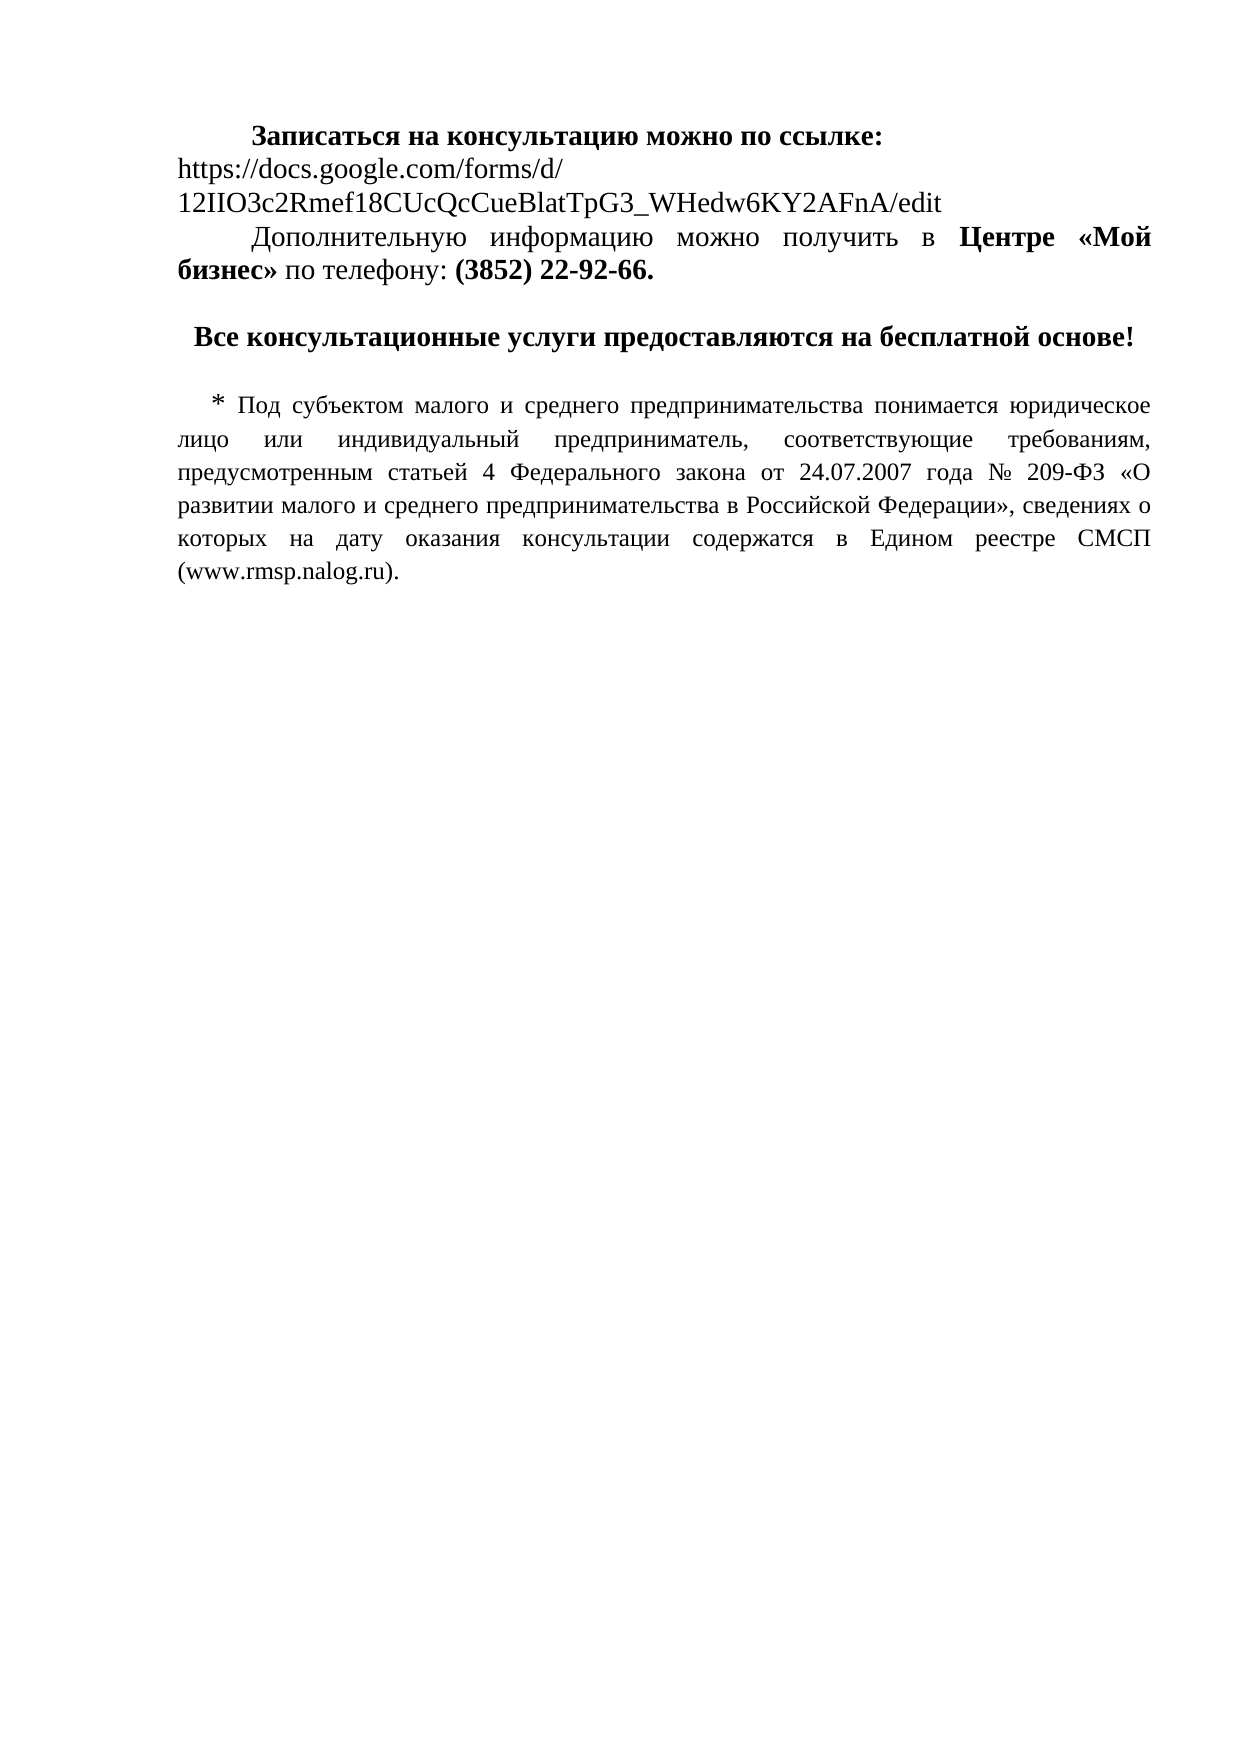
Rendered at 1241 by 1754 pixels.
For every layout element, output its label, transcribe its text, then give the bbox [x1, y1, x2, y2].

text Дополнительную информацию можно получить в Центре «Мой бизнес» по телефону: (3852) 22-92-66. [177, 219, 1152, 286]
text Все консультационные услуги предоставляются на бесплатной основе! [177, 319, 1152, 353]
text * Под субъектом малого и среднего предпринимательства понимается юридическое лицо или индивидуальный предприниматель, соответствующие требованиям, предусмотренным статьей 4 Федерального закона от 24.07.2007 года № 209-ФЗ «О развитии малого и среднего предпринимательства в Российской Федерации», сведениях о которых на дату оказания консультации содержатся в Едином реестре СМСП (www.rmsp.nalog.ru). [177, 386, 1152, 585]
text https://docs.google.com/forms/d/12IIO3c2Rmef18CUcQcCueBlatTpG3_WHedw6KY2AFnA/edit [177, 152, 1152, 219]
text Записаться на консультацию можно по ссылке: [177, 118, 1152, 152]
